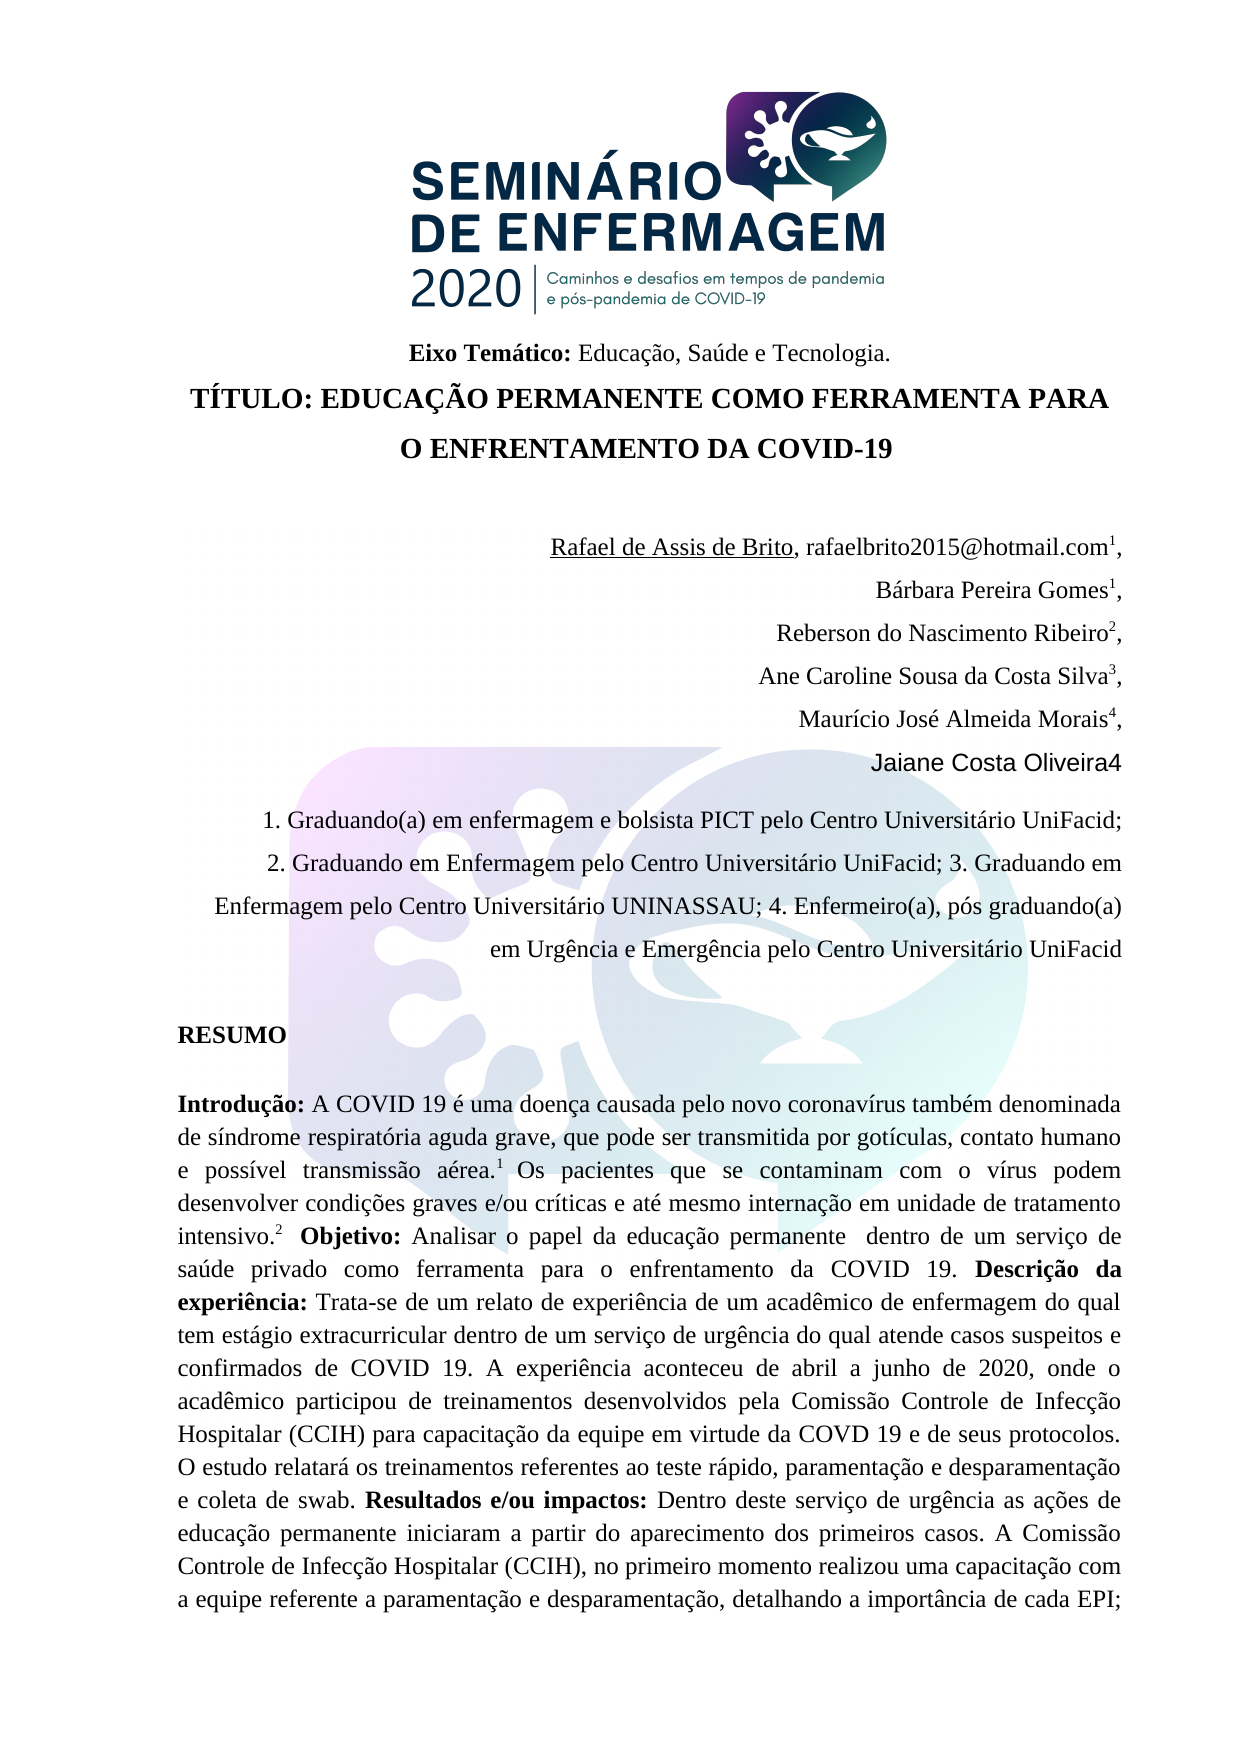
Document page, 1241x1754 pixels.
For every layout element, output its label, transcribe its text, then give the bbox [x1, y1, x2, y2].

picture [356, 73, 944, 338]
text , , [177, 532, 1122, 561]
text TÍTULO: [177, 381, 1122, 465]
text , [177, 618, 1122, 647]
text , [177, 661, 1122, 690]
text RESUMO [177, 1021, 1122, 1049]
text Eixo Temático: [177, 338, 1122, 367]
text , [177, 704, 1122, 733]
text ; [177, 805, 1122, 834]
text , [177, 575, 1122, 604]
